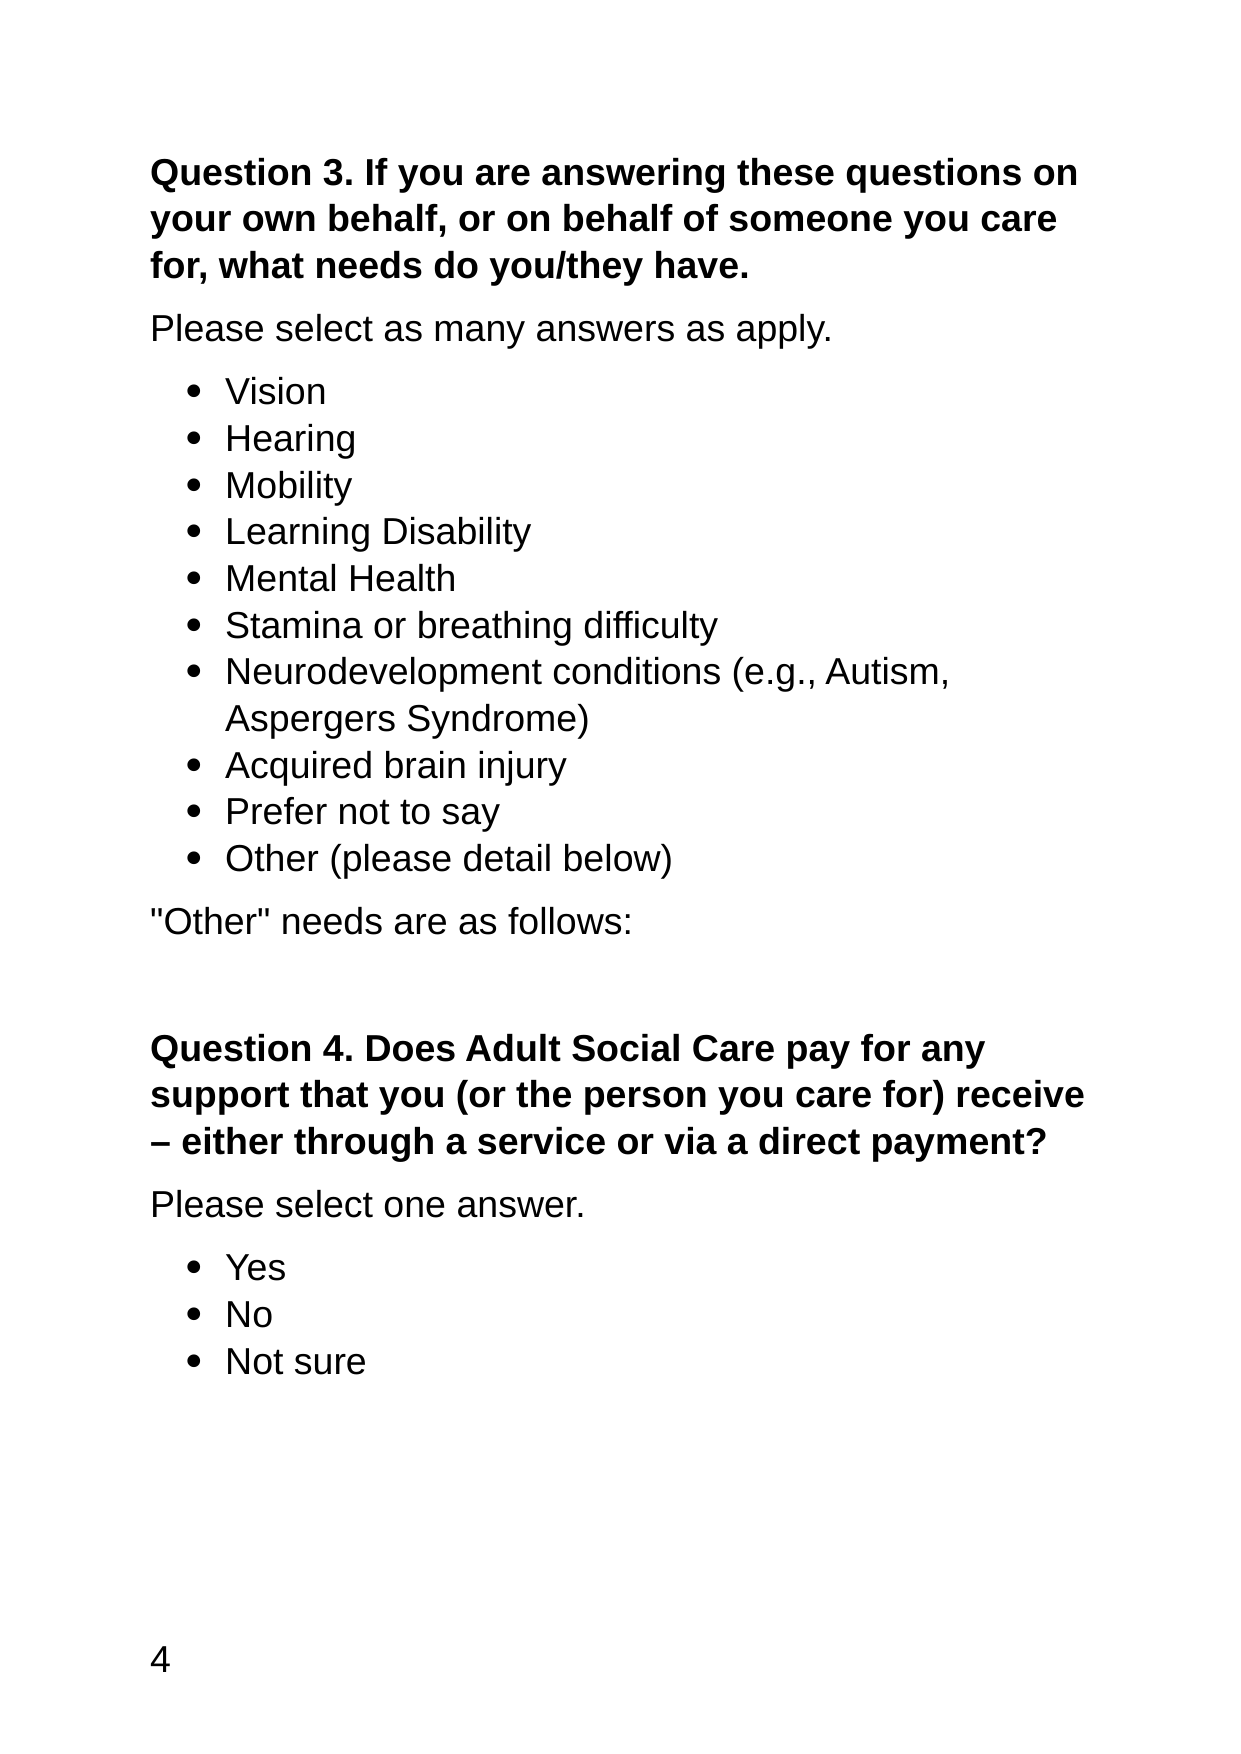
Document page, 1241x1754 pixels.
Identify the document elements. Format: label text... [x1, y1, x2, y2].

list Mobility [187, 463, 1090, 506]
list Hearing [187, 416, 1090, 459]
text Question 4. Does Adult Social Care pay for any support that you (or the person you care for) receive – either through a service or via a direct payment? [150, 1026, 1090, 1162]
list Prefer not to say [187, 789, 1090, 833]
list Neurodevelopment conditions (e.g., Autism, Aspergers Syndrome) [187, 649, 1090, 739]
list Acquired brain injury [187, 743, 1090, 786]
text Question 3. If you are answering these questions on your own behalf, or on behalf of someone you care for, what needs do you/they have. [150, 150, 1090, 286]
list Vision [187, 369, 1090, 413]
text "Other" needs are as follows: [150, 899, 1090, 943]
list Learning Disability [187, 509, 1090, 553]
text Please select as many answers as apply. [150, 306, 1090, 349]
list Other (please detail below) [187, 836, 1090, 879]
list Stamina or breathing difficulty [187, 603, 1090, 646]
list Yes [187, 1246, 1090, 1289]
text Please select one answer. [150, 1182, 1090, 1225]
list Not sure [187, 1339, 1090, 1382]
list Mental Health [187, 556, 1090, 599]
list No [187, 1292, 1090, 1335]
